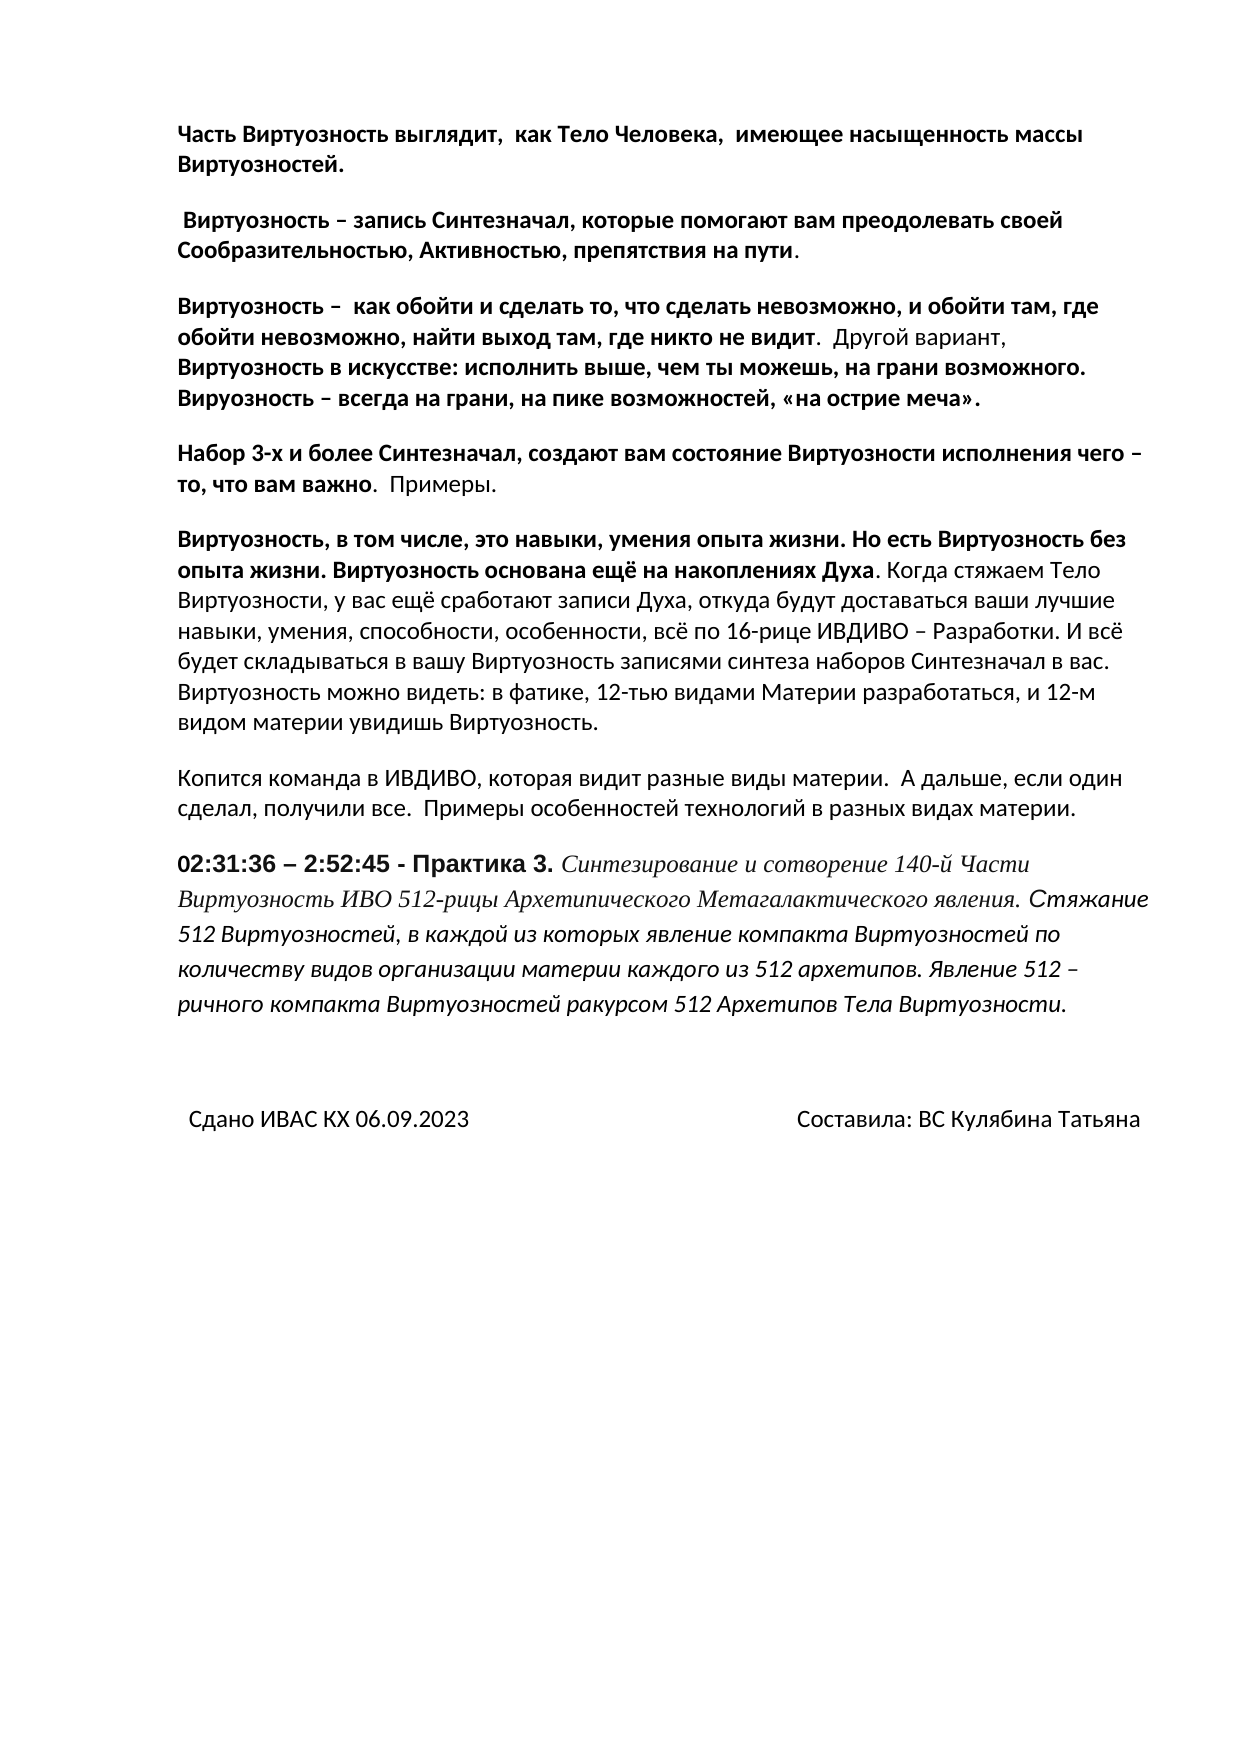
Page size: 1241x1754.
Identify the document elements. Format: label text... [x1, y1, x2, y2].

text Набор 3-х и более Синтезначал, создают вам состояние Виртуозности исполнения чего – то, что вам важно. Примеры. [177, 437, 1152, 498]
text Виртуозность, в том числе, это навыки, умения опыта жизни. Но есть Виртуозность без опыта жизни. Виртуозность основана ещё на накоплениях Духа. Когда стяжаем Тело Виртуозности, у вас ещё сработают записи Духа, откуда будут доставаться ваши лучшие навыки, умения, способности, особенности, всё по 16-рице ИВДИВО – Разработки. И всё будет складываться в вашу Виртуозность записями синтеза наборов Синтезначал в вас. Виртуозность можно видеть: в фатике, 12-тью видами Материи разработаться, и 12-м видом материи увидишь Виртуозность. [177, 523, 1152, 737]
text Виртуозность – как обойти и сделать то, что сделать невозможно, и обойти там, где обойти невозможно, найти выход там, где никто не видит. Другой вариант, Виртуозность в искусстве: исполнить выше, чем ты можешь, на грани возможного. Вируозность – всегда на грани, на пике возможностей, «на острие меча». [177, 290, 1152, 412]
text Часть Виртуозность выглядит, как Тело Человека, имеющее насыщенность массы Виртуозностей. [177, 118, 1152, 179]
text Сдано ИВАС КХ 06.09.2023 Составила: ВС Кулябина Татьяна [177, 1103, 1152, 1134]
text Виртуозность – запись Синтезначал, которые помогают вам преодолевать своей Сообразительностью, Активностью, препятствия на пути. [177, 204, 1152, 265]
text 02:31:36 – 2:52:45 - Практика 3. Синтезирование и сотворение 140-й Части Виртуозность ИВО 512-рицы Архетипического Метагалактического явления. Стяжание 512 Виртуозностей, в каждой из которых явление компакта Виртуозностей по количеству видов организации материи каждого из 512 архетипов. Явление 512 –ричного компакта Виртуозностей ракурсом 512 Архетипов Тела Виртуозности. [177, 848, 1152, 1018]
text Копится команда в ИВДИВО, которая видит разные виды материи. А дальше, если один сделал, получили все. Примеры особенностей технологий в разных видах материи. [177, 762, 1152, 823]
